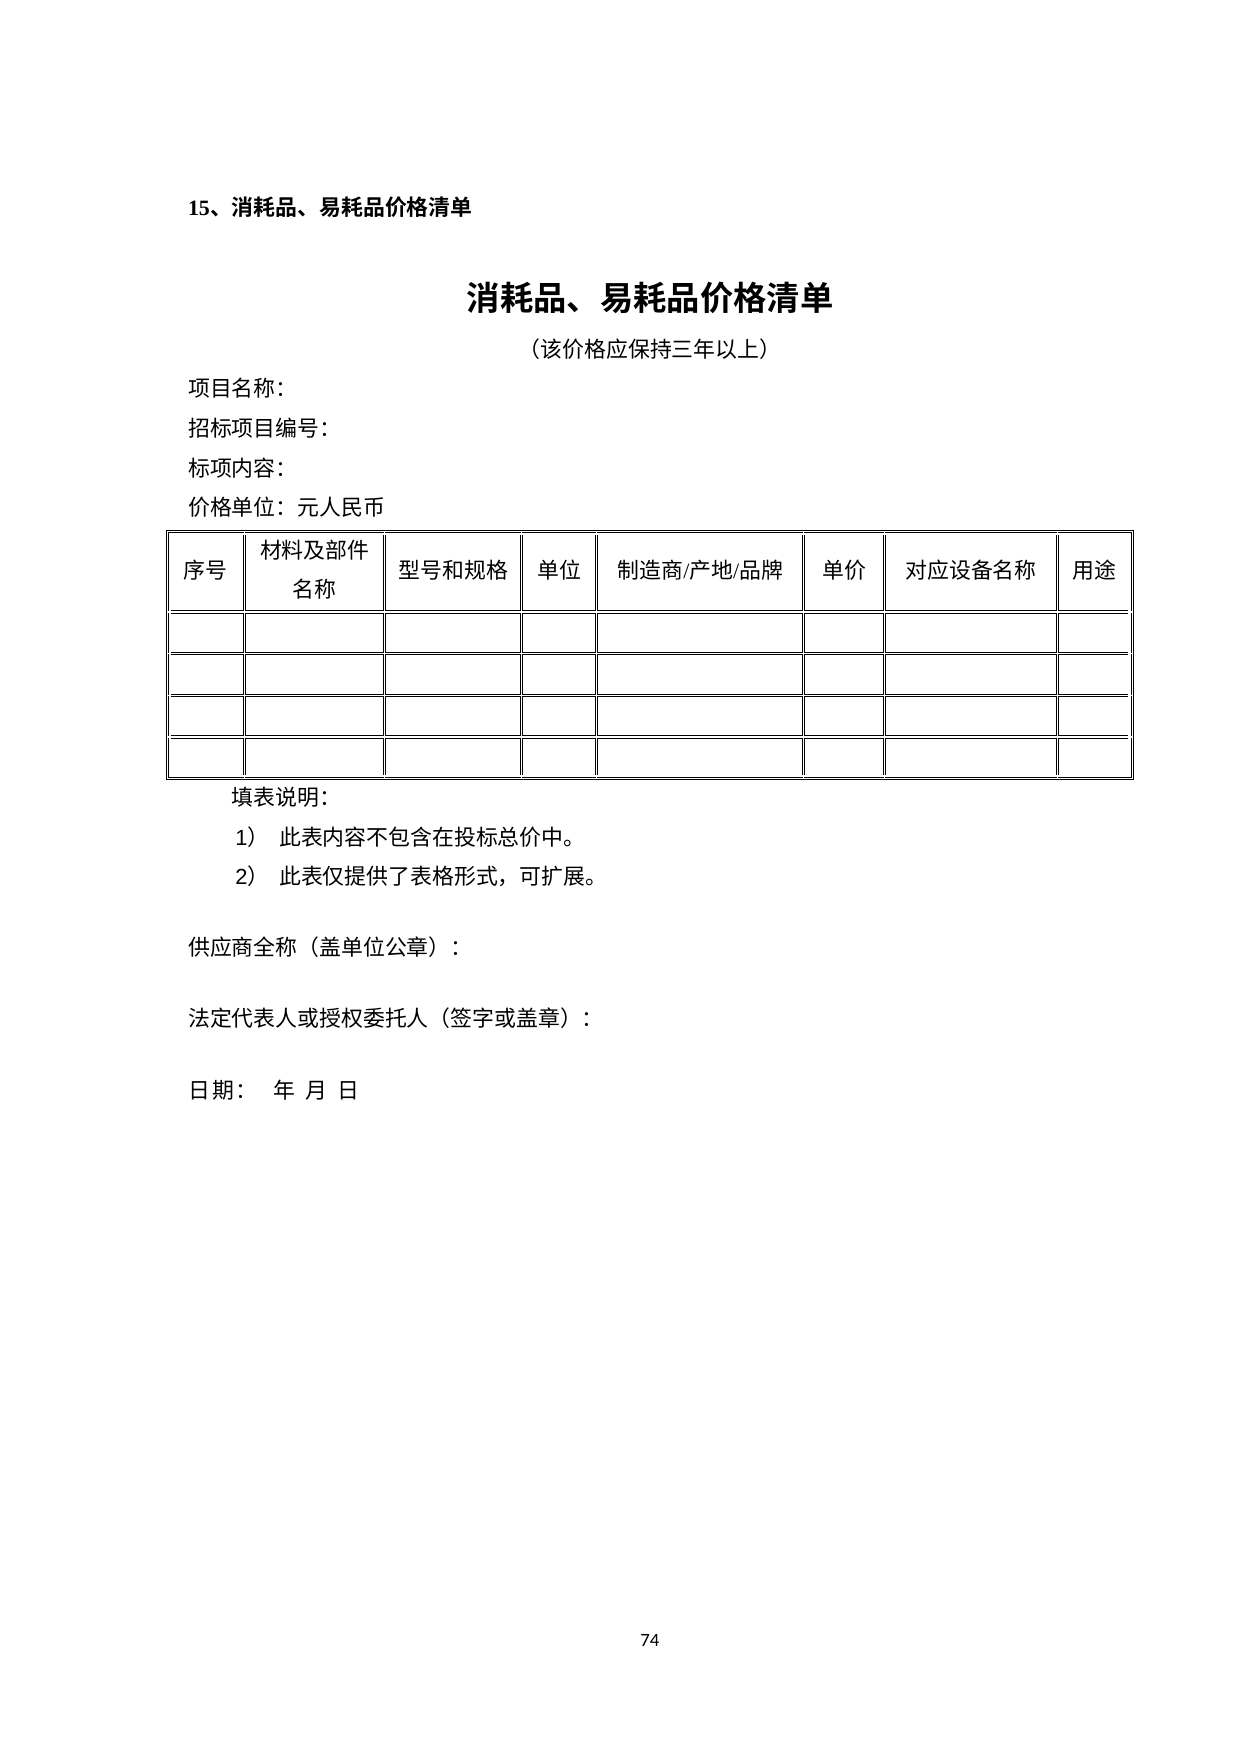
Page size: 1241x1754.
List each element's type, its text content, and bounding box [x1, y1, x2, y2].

table_cell [598, 697, 802, 735]
text （该价格应保持三年以上） [188, 332, 1111, 363]
text 价格单位：元人民币 [188, 490, 1111, 522]
table_cell [805, 697, 883, 735]
table_header 单价 [803, 533, 884, 610]
table_cell [886, 614, 1056, 652]
text 法定代表人或授权委托人（签字或盖章）： [188, 1001, 1111, 1033]
table_header 单位 [522, 531, 597, 610]
table_cell [386, 614, 520, 652]
table_cell [167, 652, 244, 694]
table_cell [597, 739, 803, 777]
subtitle 15、消耗品、易耗品价格清单 [188, 189, 1111, 222]
table_header 用途 [1057, 533, 1131, 610]
table_cell [885, 739, 1057, 777]
table_cell [522, 735, 597, 777]
table_cell [246, 614, 383, 652]
table_cell [386, 655, 520, 694]
table_cell [244, 739, 384, 777]
text 项目名称： [188, 371, 1111, 403]
table_cell [598, 655, 802, 694]
table_cell [598, 614, 802, 652]
table_cell [523, 614, 595, 652]
table_cell [167, 610, 244, 652]
table_header 序号 [169, 533, 244, 610]
table_cell [385, 735, 522, 777]
table_cell [805, 655, 883, 694]
table_cell [246, 697, 383, 735]
text 标项内容： [188, 451, 1111, 482]
table_cell [886, 655, 1056, 694]
text 供应商全称（盖单位公章）： [188, 930, 1111, 962]
table_cell [1057, 610, 1132, 652]
table_cell [886, 697, 1056, 735]
table_cell [1059, 694, 1131, 735]
table_cell [386, 697, 520, 735]
table_header 对应设备名称 [885, 533, 1057, 610]
table_cell [167, 735, 244, 777]
table_cell [246, 655, 383, 694]
table_cell [523, 655, 595, 694]
table_header 材料及部件名称 [244, 533, 384, 610]
table_cell [523, 697, 595, 735]
text 消耗品、易耗品价格清单 [188, 272, 1111, 320]
list 此表内容不包含在投标总价中。 [188, 820, 1111, 851]
text 日期： 年 月 日 [188, 1073, 1111, 1105]
table_header 制造商/产地/品牌 [597, 533, 803, 610]
table_header 型号和规格 [385, 531, 522, 610]
table_cell [803, 739, 884, 777]
text 招标项目编号： [188, 411, 1111, 443]
table_cell [1057, 652, 1132, 694]
table_cell [1057, 735, 1132, 777]
table_cell [169, 694, 243, 735]
table_cell [805, 614, 883, 652]
text 填表说明： [188, 780, 1111, 812]
list 此表仅提供了表格形式，可扩展。 [188, 859, 1111, 891]
